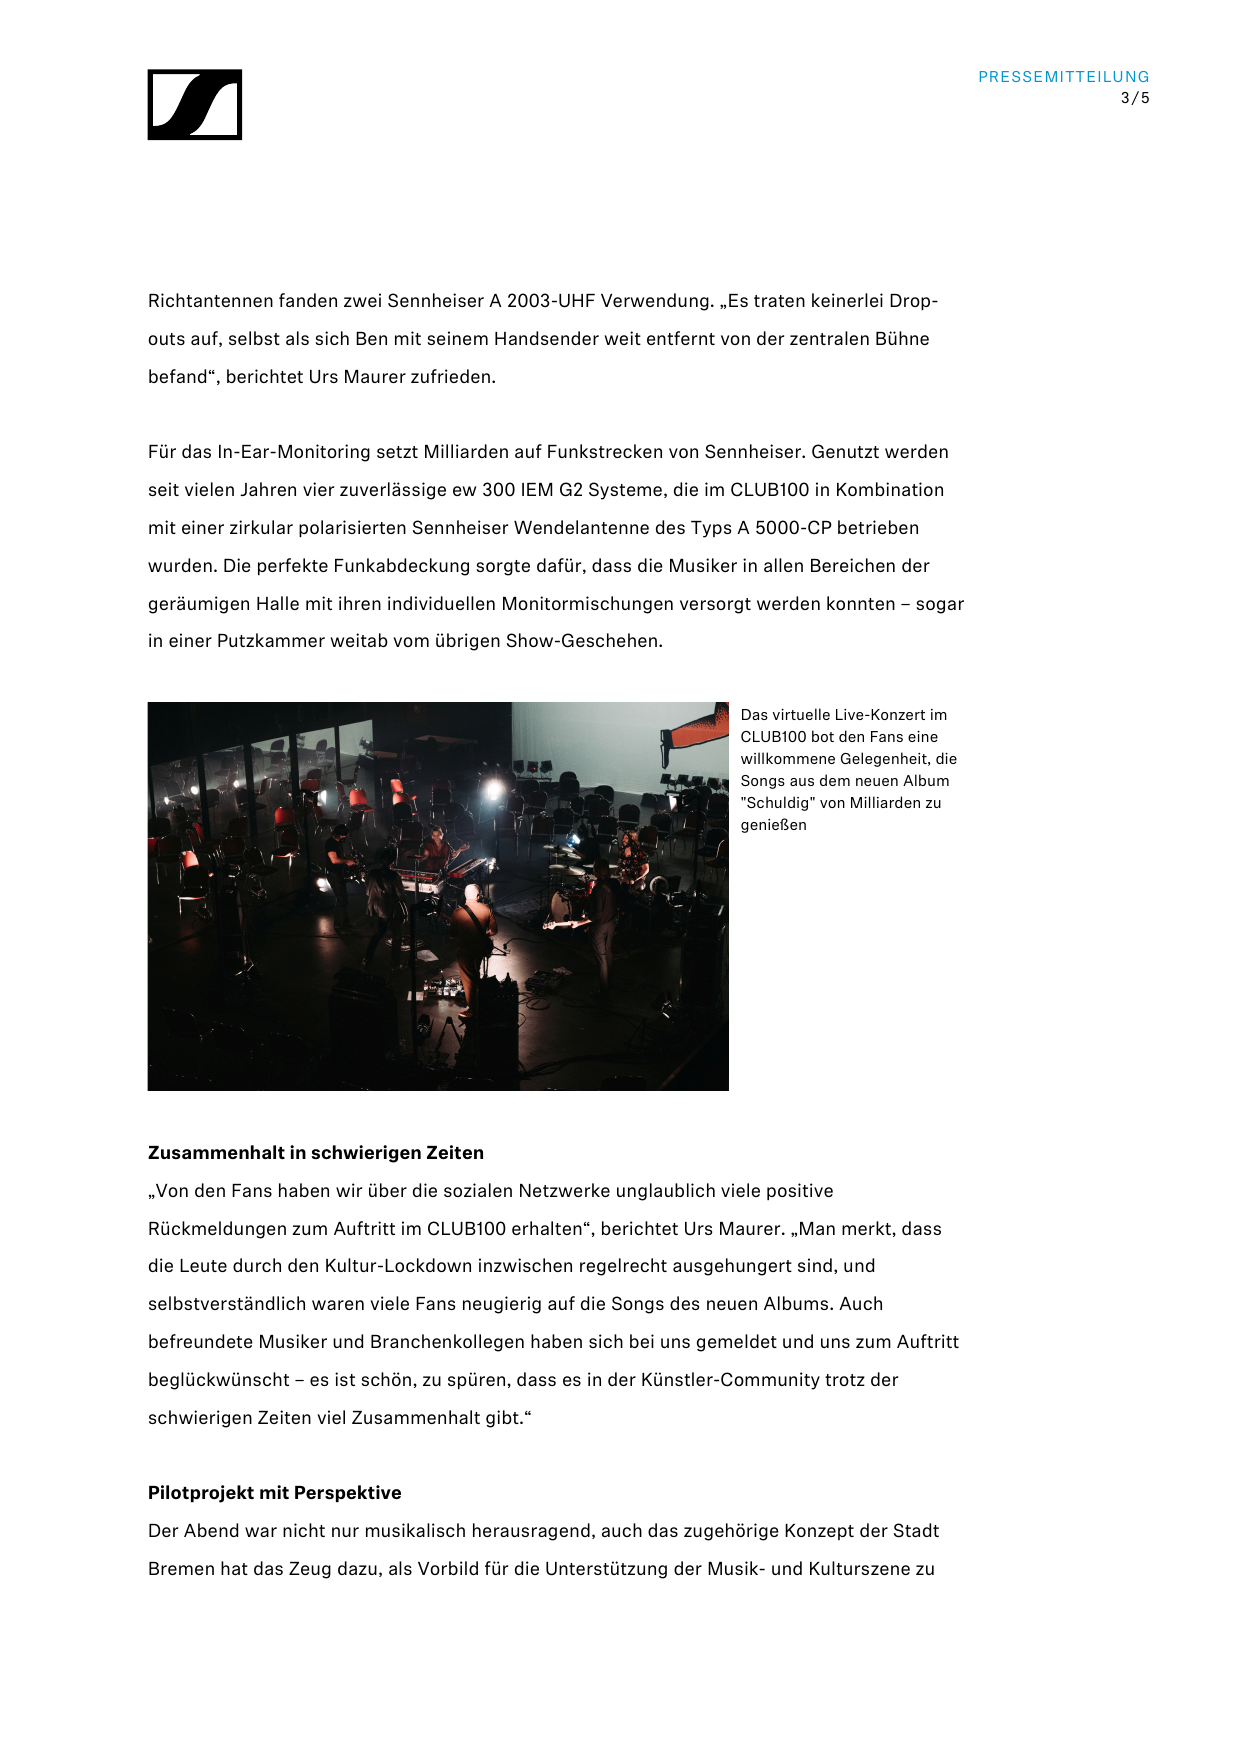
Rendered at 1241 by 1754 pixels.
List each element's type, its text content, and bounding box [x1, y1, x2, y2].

table_header Das virtuelle Live-Konzert im CLUB100 bot den Fans eine willkommene Gelegenheit, die Songs aus dem neuen Album "Schuldig" von Milliarden zu genießen [740, 703, 980, 1101]
text Für das In-Ear-Monitoring setzt Milliarden auf Funkstrecken von Sennheiser. Genutzt werden seit vielen Jahren vier zuverlässige ew 300 IEM G2 Systeme, die im CLUB100 in Kombination mit einer zirkular polarisierten Sennheiser Wendelantenne des Typs A 5000-CP betrieben wurden. Die perfekte Funkabdeckung sorgte dafür, dass die Musiker in allen Bereichen der geräumigen Halle mit ihren individuellen Monitormischungen versorgt werden konnten – sogar in einer Putzkammer weitab vom übrigen Show-Geschehen. [148, 438, 968, 652]
text „Von den Fans haben wir über die sozialen Netzwerke unglaublich viele positive Rückmeldungen zum Auftritt im CLUB100 erhalten“, berichtet Urs Maurer. „Man merkt, dass die Leute durch den Kultur-Lockdown inzwischen regelrecht ausgehungert sind, und selbstverständlich waren viele Fans neugierig auf die Songs des neuen Albums. Auch befreundete Musiker und Branchenkollegen haben sich bei uns gemeldet und uns zum Auftritt beglückwünscht – es ist schön, zu spüren, dass es in der Künstler-Community trotz der schwierigen Zeiten viel Zusammenhalt gibt.“ [148, 1177, 968, 1429]
picture [147, 702, 729, 1091]
text Pilotprojekt mit Perspektive [148, 1479, 968, 1504]
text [148, 287, 968, 388]
table_header [148, 703, 740, 1101]
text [148, 1517, 968, 1580]
text Zusammenhalt in schwierigen Zeiten [148, 1139, 968, 1164]
